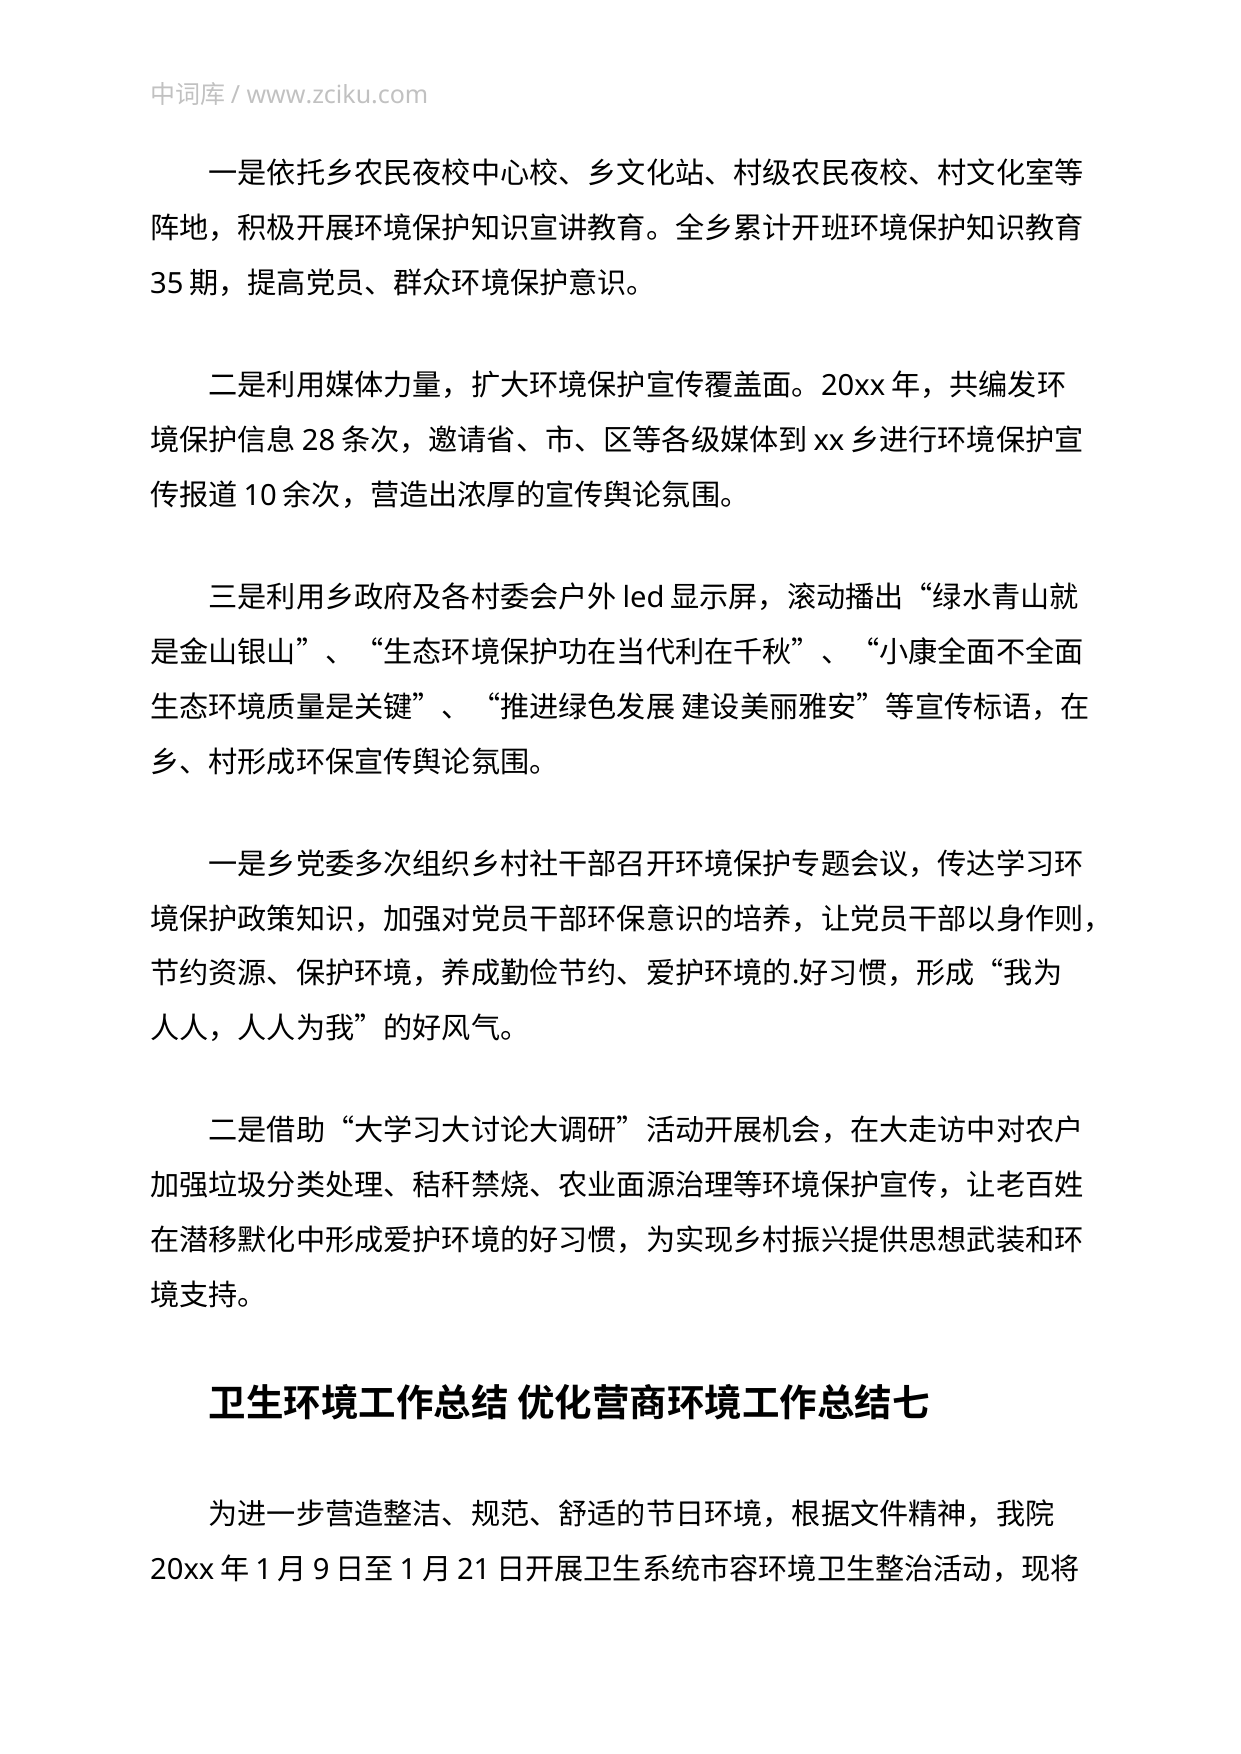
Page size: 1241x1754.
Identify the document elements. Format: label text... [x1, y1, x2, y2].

text 一是乡党委多次组织乡村社干部召开环境保护专题会议，传达学习环境保护政策知识，加强对党员干部环保意识的培养，让党员干部以身作则，节约资源、保护环境，养成勤俭节约、爱护环境的.好习惯，形成“我为人人，人人为我”的好风气。 [150, 840, 1090, 1047]
text 二是借助“大学习大讨论大调研”活动开展机会，在大走访中对农户加强垃圾分类处理、秸秆禁烧、农业面源治理等环境保护宣传，让老百姓在潜移默化中形成爱护环境的好习惯，为实现乡村振兴提供思想武装和环境支持。 [150, 1107, 1090, 1314]
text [150, 1491, 1090, 1588]
text 卫生环境工作总结 优化营商环境工作总结七 [150, 1373, 1090, 1428]
text 一是依托乡农民夜校中心校、乡文化站、村级农民夜校、村文化室等阵地，积极开展环境保护知识宣讲教育。全乡累计开班环境保护知识教育35期，提高党员、群众环境保护意识。 [150, 150, 1090, 302]
text 三是利用乡政府及各村委会户外led显示屏，滚动播出“绿水青山就是金山银山”、“生态环境保护功在当代利在千秋”、“小康全面不全面生态环境质量是关键”、“推进绿色发展 建设美丽雅安”等宣传标语，在乡、村形成环保宣传舆论氛围。 [150, 574, 1090, 781]
text 二是利用媒体力量，扩大环境保护宣传覆盖面。20xx年，共编发环境保护信息28条次，邀请省、市、区等各级媒体到xx乡进行环境保护宣传报道10余次，营造出浓厚的宣传舆论氛围。 [150, 362, 1090, 514]
